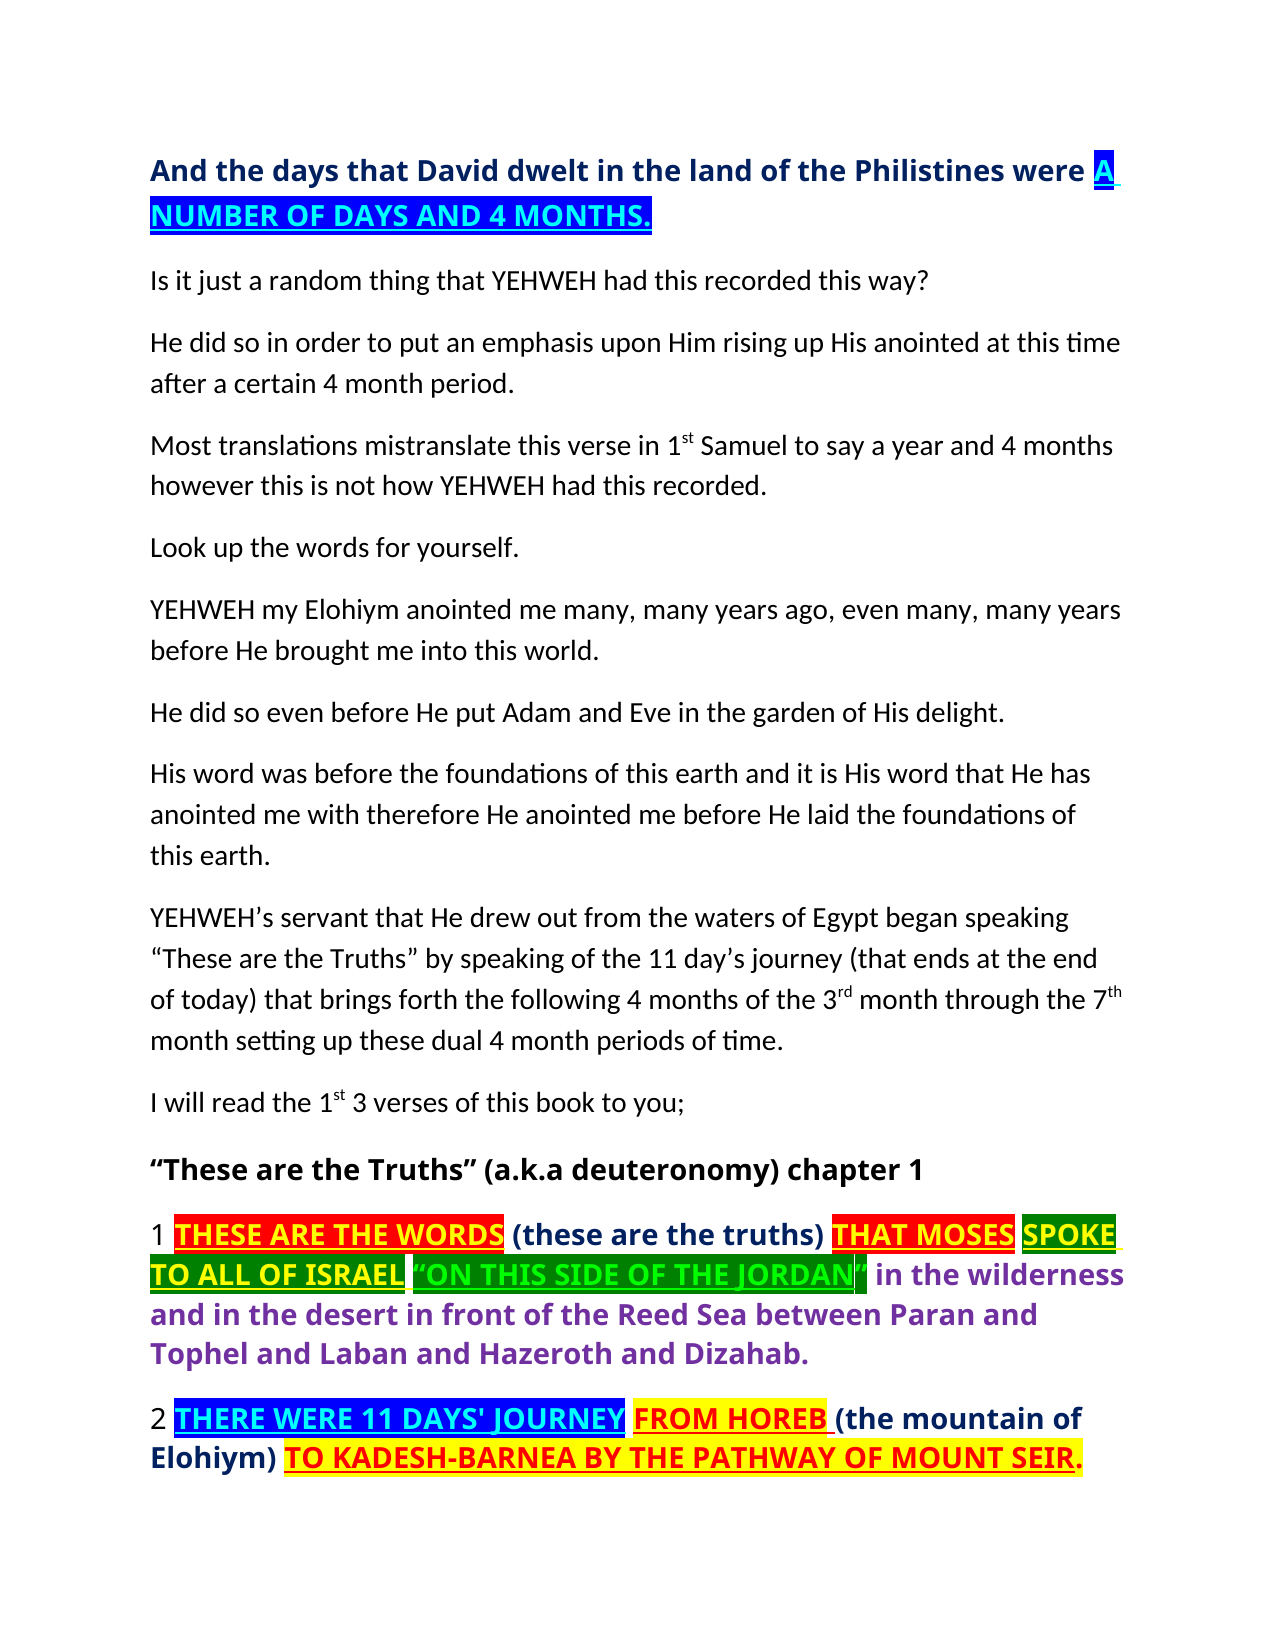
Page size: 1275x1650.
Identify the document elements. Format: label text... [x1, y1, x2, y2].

text Most translations mistranslate this verse in 1st Samuel to say a year and 4 months however this is not how YEHWEH had this recorded. [150, 427, 1125, 503]
text 2 THERE WERE 11 DAYS' JOURNEY FROM HOREB (the mountain of Elohiym) TO KADESH-BARNEA BY THE PATHWAY OF MOUNT SEIR. [150, 1398, 284, 1477]
text 2 THERE WERE 11 DAYS' JOURNEY FROM HOREB (the mountain of Elohiym) TO KADESH-BARNEA BY THE PATHWAY OF MOUNT SEIR. [827, 1398, 1125, 1477]
text YEHWEH’s servant that He drew out from the waters of Egypt began speaking “These are the Truths” by speaking of the 11 day’s journey (that ends at the end of today) that brings forth the following 4 months of the 3rd month through the 7th month setting up these dual 4 month periods of time. [150, 899, 1125, 1058]
text His word was before the foundations of this earth and it is His word that He has anointed me with therefore He anointed me before He laid the foundations of this earth. [150, 756, 1125, 873]
text “These are the Truths” (a.k.a deuteronomy) chapter 1 [150, 1150, 1125, 1189]
text I will read the 1st 3 verses of this book to you; [150, 1084, 1125, 1119]
text Look up the words for yourself. [150, 529, 1125, 565]
text 1 THESE ARE THE WORDS (these are the truths) THAT MOSES SPOKE TO ALL OF ISRAEL “ON THIS SIDE OF THE JORDAN” in the wilderness and in the desert in front of the Reed Sea between Paran and Tophel and Laban and Hazeroth and Dizahab. [150, 1214, 1125, 1373]
text He did so in order to put an emphasis upon Him rising up His anointed at this time after a certain 4 month period. [150, 324, 1125, 400]
text YEHWEH my Elohiym anointed me many, many years ago, even many, many years before He brought me into this world. [150, 591, 1125, 668]
text Is it just a random thing that YEHWEH had this recorded this way? [150, 262, 1125, 298]
text And the days that David dwelt in the land of the Philistines were A NUMBER OF DAYS AND 4 MONTHS. [150, 150, 1125, 235]
text He did so even before He put Adam and Eve in the garden of His delight. [150, 694, 1125, 729]
